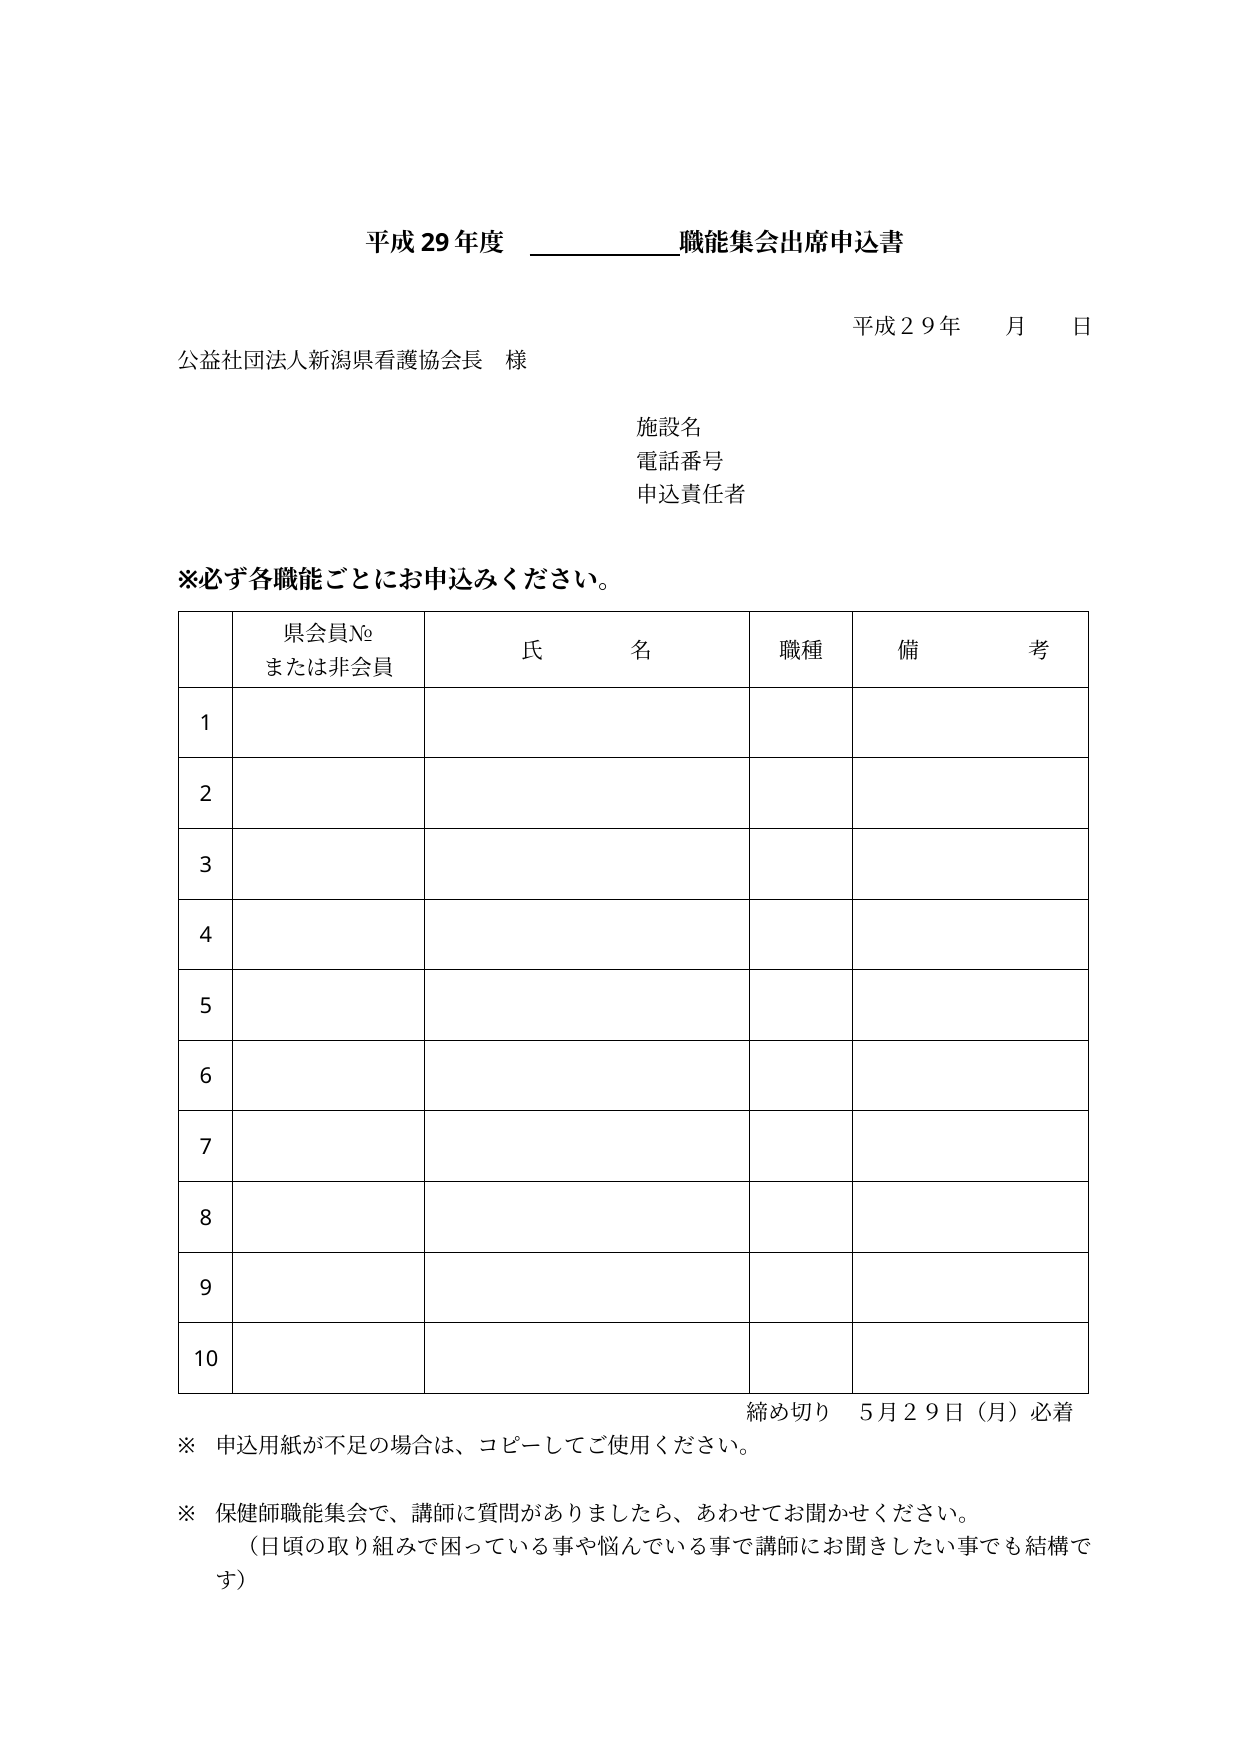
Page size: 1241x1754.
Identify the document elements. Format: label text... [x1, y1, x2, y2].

table_header 氏 名 [425, 612, 749, 687]
table_cell [425, 829, 749, 898]
table_cell [425, 900, 749, 969]
table_cell [425, 1111, 749, 1181]
table_cell [233, 1041, 424, 1110]
table_cell [853, 1182, 1088, 1252]
table_cell 4 [179, 900, 232, 969]
table_cell [853, 970, 1088, 1040]
text 平成２９年 月 日 [177, 308, 1092, 342]
table_cell [750, 1041, 852, 1110]
table_cell 9 [179, 1253, 232, 1322]
table_cell [425, 1182, 749, 1252]
table_cell [853, 1111, 1088, 1181]
table_cell [750, 688, 852, 757]
table_cell [750, 1253, 852, 1322]
list 申込用紙が不足の場合は、コピーしてご使用ください。 [177, 1427, 1092, 1461]
table_cell 1 [179, 688, 232, 757]
text 平成29年度 職能集会出席申込書 [177, 207, 1092, 274]
text 電話番号 [177, 443, 1092, 476]
table_header 県会員№ または非会員 [233, 612, 424, 687]
table_cell 5 [179, 970, 232, 1040]
table_cell [233, 688, 424, 757]
table_cell [425, 758, 749, 828]
table_header [179, 612, 232, 687]
table_cell [853, 900, 1088, 969]
table_cell [853, 829, 1088, 898]
list （日頃の取り組みで困っている事や悩んでいる事で講師にお聞きしたい事でも結構です） [215, 1528, 1092, 1596]
table_cell [425, 1253, 749, 1322]
table_cell 8 [179, 1182, 232, 1252]
table_cell [750, 900, 852, 969]
list 保健師職能集会で、講師に質問がありましたら、あわせてお聞かせください。 [177, 1495, 1092, 1528]
table_cell [750, 829, 852, 898]
table_cell [853, 688, 1088, 757]
table_cell 3 [179, 829, 232, 898]
table_cell [853, 1323, 1088, 1393]
table_cell [233, 1182, 424, 1252]
table_cell 2 [179, 758, 232, 828]
table_cell [853, 758, 1088, 828]
table_cell [750, 758, 852, 828]
table_cell [425, 1323, 749, 1393]
table_cell [233, 758, 424, 828]
table_cell [233, 970, 424, 1040]
table_cell 7 [179, 1111, 232, 1181]
table_header 職種 [750, 612, 852, 687]
text 公益社団法人新潟県看護協会長 様 [177, 342, 1092, 376]
table_cell [750, 970, 852, 1040]
table_cell [233, 1111, 424, 1181]
table_cell [750, 1182, 852, 1252]
table_cell [425, 688, 749, 757]
table_cell [233, 1253, 424, 1322]
table_cell [233, 829, 424, 898]
table_cell [750, 1323, 852, 1393]
text 施設名 [177, 409, 1092, 443]
table_cell 10 [179, 1323, 232, 1393]
table_cell [853, 1041, 1088, 1110]
text 申込責任者 [177, 476, 1092, 510]
text 締め切り ５月２９日（月）必着 [177, 1394, 1092, 1427]
table_cell [425, 970, 749, 1040]
table_cell [233, 1323, 424, 1393]
table_cell 6 [179, 1041, 232, 1110]
text ※必ず各職能ごとにお申込みください。 [177, 544, 1092, 611]
table_cell [233, 900, 424, 969]
table_header 備 考 [853, 612, 1088, 687]
table_cell [425, 1041, 749, 1110]
table_cell [853, 1253, 1088, 1322]
table_cell [750, 1111, 852, 1181]
